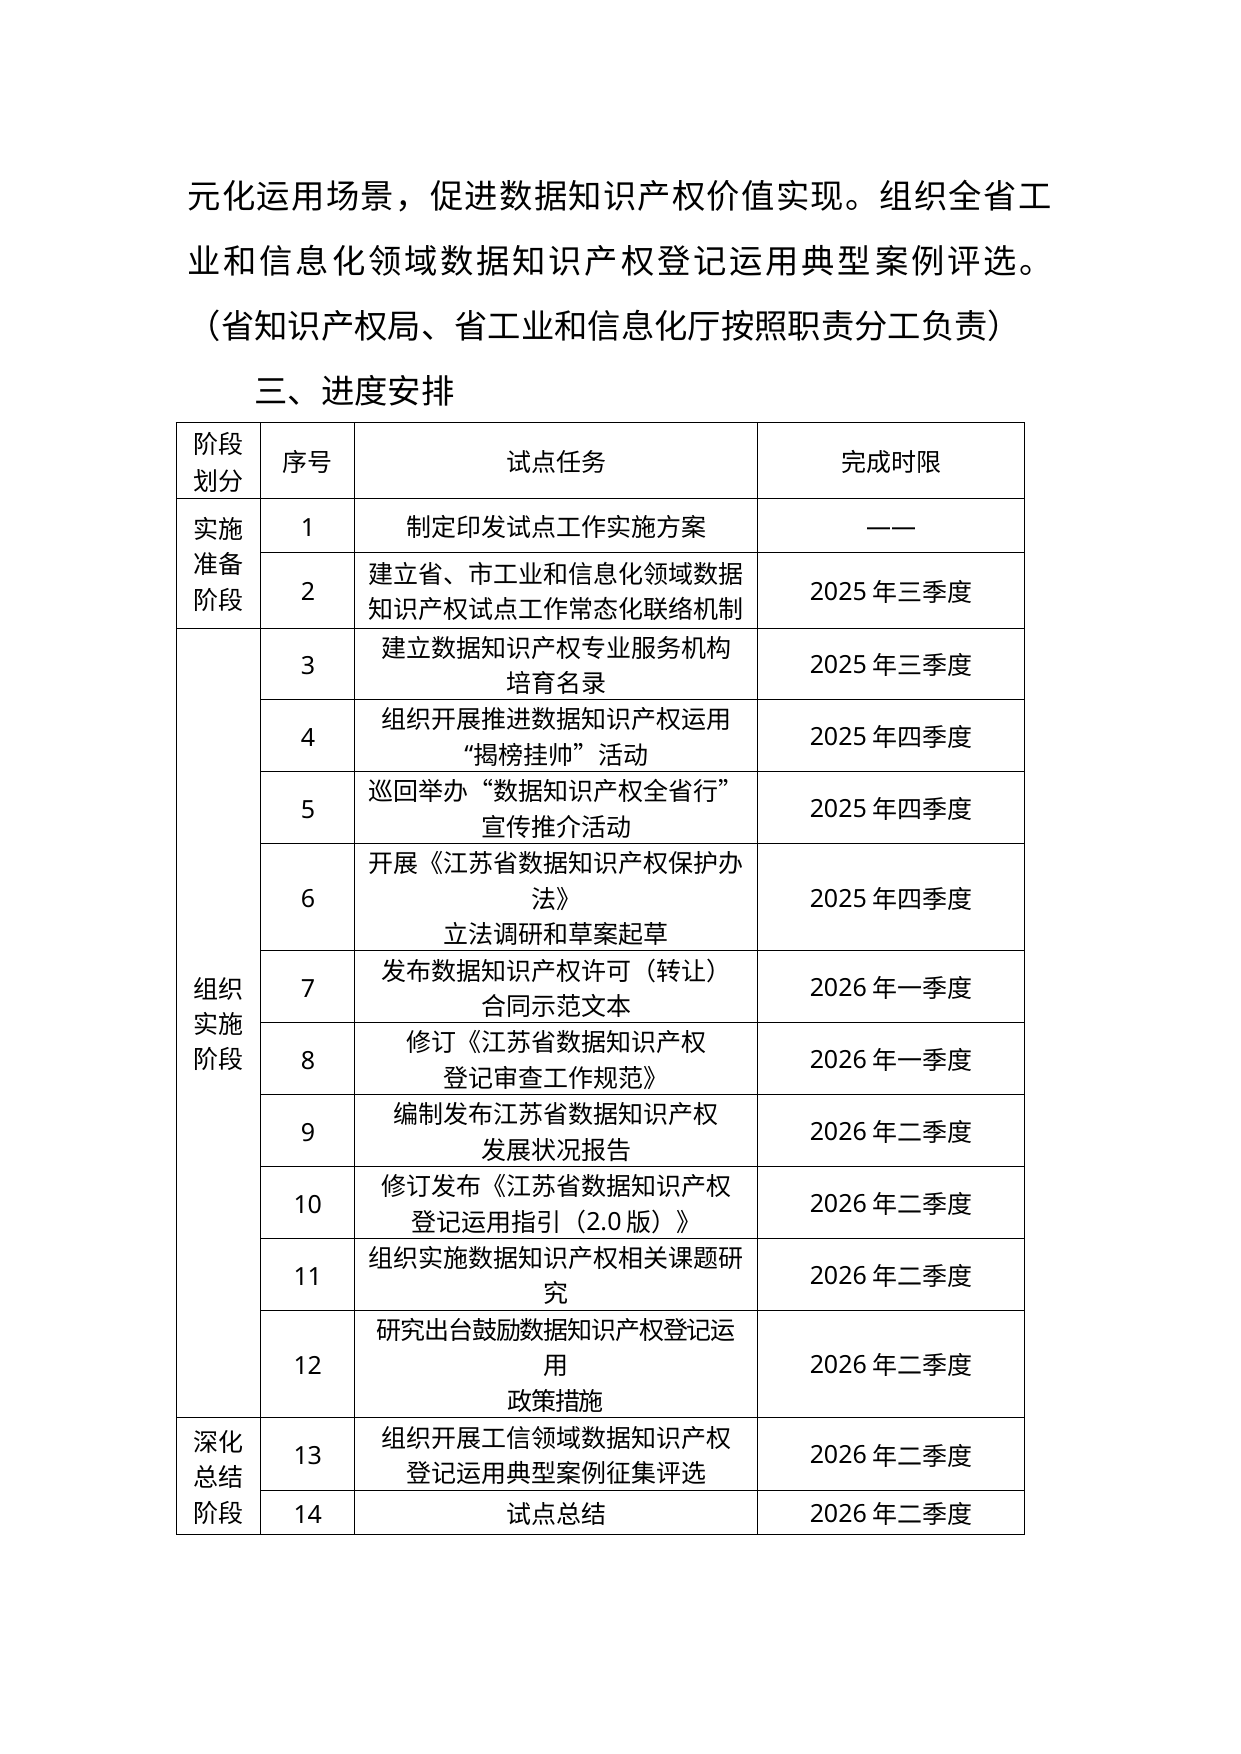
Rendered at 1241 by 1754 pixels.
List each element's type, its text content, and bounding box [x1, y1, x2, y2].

table_cell 2025年四季度 [758, 700, 1024, 771]
table_cell 编制发布江苏省数据知识产权 发展状况报告 [355, 1095, 757, 1166]
table_cell 2 [261, 553, 354, 627]
table_cell 5 [261, 772, 354, 843]
table_cell 8 [261, 1023, 354, 1094]
table_cell 建立数据知识产权专业服务机构 培育名录 [355, 629, 757, 699]
table_cell 组织实施阶段 [177, 629, 260, 1417]
table_cell 2026年二季度 [758, 1418, 1024, 1490]
table_cell 组织开展工信领域数据知识产权 登记运用典型案例征集评选 [355, 1418, 757, 1490]
table_cell 制定印发试点工作实施方案 [355, 499, 757, 552]
table_cell 2026年二季度 [758, 1311, 1024, 1417]
table_cell 巡回举办“数据知识产权全省行” 宣传推介活动 [355, 772, 757, 843]
table_cell 组织实施数据知识产权相关课题研究 [355, 1239, 757, 1310]
table_cell 2026年一季度 [758, 951, 1024, 1022]
table_header 阶段划分 [177, 423, 260, 498]
table_cell 2026年二季度 [758, 1095, 1024, 1166]
table_cell 2025年三季度 [758, 553, 1024, 627]
table_cell 9 [261, 1095, 354, 1166]
table_header 试点任务 [355, 423, 757, 498]
table_cell 开展《江苏省数据知识产权保护办法》 立法调研和草案起草 [355, 844, 757, 950]
text 三、进度安排 [187, 357, 1053, 422]
table_cell 修订发布《江苏省数据知识产权 登记运用指引（2.0版）》 [355, 1167, 757, 1238]
table_cell 试点总结 [355, 1491, 757, 1534]
table_cell 2026年二季度 [758, 1491, 1024, 1534]
table_cell 研究出台鼓励数据知识产权登记运用 政策措施 [355, 1311, 757, 1417]
table_header 完成时限 [758, 423, 1024, 498]
table_cell 13 [261, 1418, 354, 1490]
table_cell 7 [261, 951, 354, 1022]
table_cell 2025年四季度 [758, 772, 1024, 843]
table_cell 3 [261, 629, 354, 699]
table_cell 实施准备阶段 [177, 499, 260, 627]
table_cell 10 [261, 1167, 354, 1238]
table_cell 2026年二季度 [758, 1167, 1024, 1238]
table_cell 建立省、市工业和信息化领域数据 知识产权试点工作常态化联络机制 [355, 553, 757, 627]
table_cell 发布数据知识产权许可（转让） 合同示范文本 [355, 951, 757, 1022]
table_cell 1 [261, 499, 354, 552]
table_cell 14 [261, 1491, 354, 1534]
table_cell 2025年三季度 [758, 629, 1024, 699]
table_cell 2025年四季度 [758, 844, 1024, 950]
table_cell 4 [261, 700, 354, 771]
table_cell 深化总结阶段 [177, 1418, 260, 1534]
table_cell 组织开展推进数据知识产权运用 “揭榜挂帅”活动 [355, 700, 757, 771]
table_cell 11 [261, 1239, 354, 1310]
table_cell 12 [261, 1311, 354, 1417]
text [187, 162, 1053, 357]
table_header 序号 [261, 423, 354, 498]
table_cell 2026年二季度 [758, 1239, 1024, 1310]
table_cell 6 [261, 844, 354, 950]
table_cell 2026年一季度 [758, 1023, 1024, 1094]
table_cell 修订《江苏省数据知识产权 登记审查工作规范》 [355, 1023, 757, 1094]
table_cell —— [758, 499, 1024, 552]
